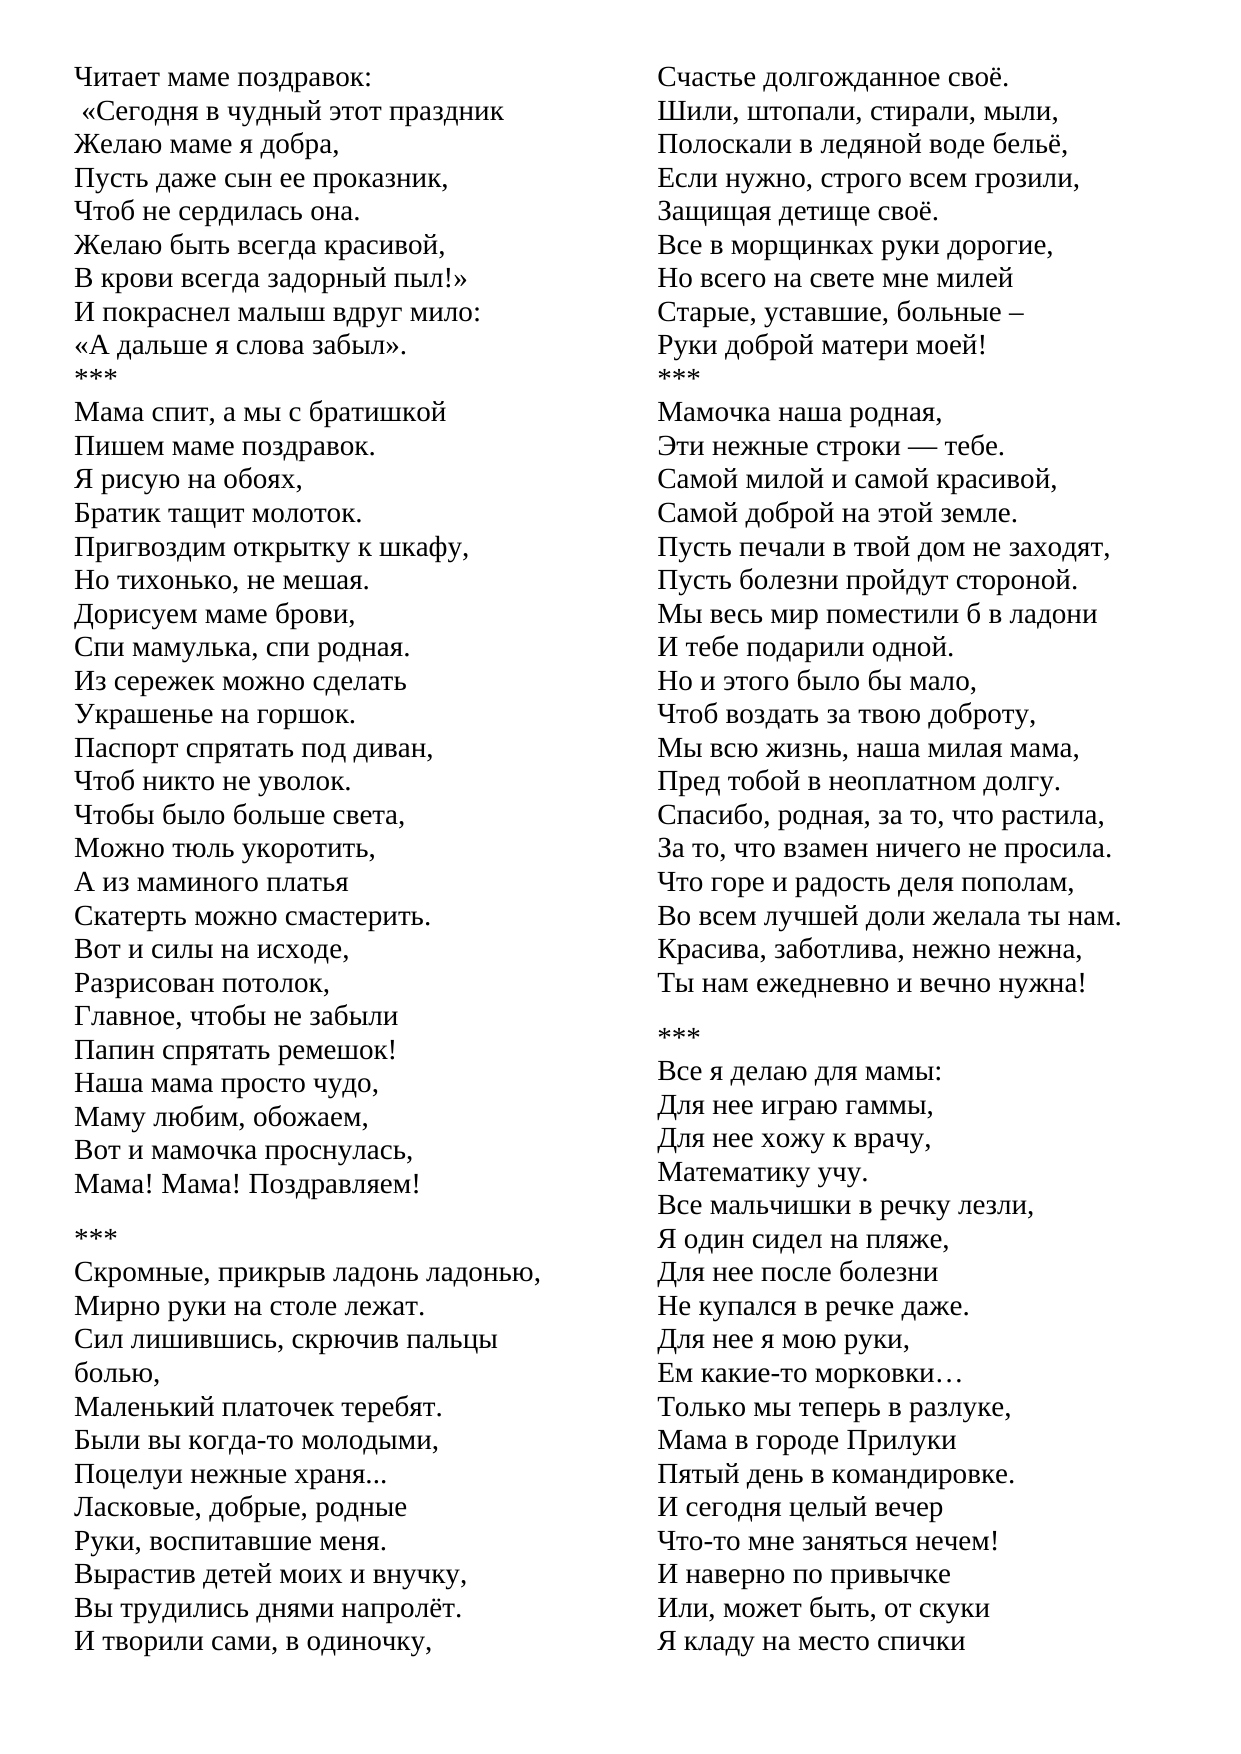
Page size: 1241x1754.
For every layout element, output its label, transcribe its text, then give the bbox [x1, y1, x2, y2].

text Папин спрятать ремешок! [74, 1032, 583, 1065]
text Чтоб не сердилась она. [74, 193, 583, 227]
text Во всем лучшей доли желала ты нам. [657, 898, 1167, 931]
text Чтоб воздать за твою доброту, [657, 696, 1167, 730]
text Все мальчишки в речку лезли, [657, 1187, 1167, 1221]
text Старые, уставшие, больные – [657, 294, 1167, 327]
text Если нужно, строго всем грозили, [657, 160, 1167, 193]
text «А дальше я слова забыл». [74, 327, 583, 361]
text Мама в городе Прилуки [657, 1422, 1167, 1456]
text В крови всегда задорный пыл!» [74, 260, 583, 294]
text Только мы теперь в разлуке, [657, 1389, 1167, 1422]
text Были вы когда-то молодыми, [74, 1422, 583, 1456]
text Самой доброй на этой земле. [657, 495, 1167, 529]
text Но тихонько, не мешая. [74, 562, 583, 596]
text Дорисуем маме брови, [74, 596, 583, 629]
text Я рисую на обоях, [74, 462, 583, 495]
text А из маминого платья [74, 864, 583, 898]
text Я один сидел на пляже, [657, 1221, 1167, 1254]
text Эти нежные строки — тебе. [657, 428, 1167, 462]
text Счастье долгожданное своё. [657, 59, 1167, 93]
text Наша мама просто чудо, [74, 1065, 583, 1099]
text Маленький платочек теребят. [74, 1389, 583, 1422]
text Паспорт спрятать под диван, [74, 730, 583, 763]
text И творили сами, в одиночку, [74, 1623, 583, 1657]
text Поцелуи нежные храня... [74, 1456, 583, 1489]
text Украшенье на горшок. [74, 696, 583, 730]
text Шили, штопали, стирали, мыли, [657, 93, 1167, 126]
text Мама! Мама! Поздравляем! [74, 1166, 583, 1199]
text *** [74, 1221, 583, 1254]
text Разрисован потолок, [74, 965, 583, 998]
text Руки доброй матери моей! [657, 327, 1167, 361]
text Мы весь мир поместили б в ладони [657, 596, 1167, 629]
text Все в морщинках руки дорогие, [657, 227, 1167, 260]
text Сил лишившись, скрючив пальцы болью, [74, 1322, 583, 1389]
text Вырастив детей моих и внучку, [74, 1556, 583, 1590]
text Не купался в речке даже. [657, 1288, 1167, 1322]
text Ты нам ежедневно и вечно нужна! [657, 965, 1167, 998]
text Мы всю жизнь, наша милая мама, [657, 730, 1167, 763]
text Самой милой и самой красивой, [657, 462, 1167, 495]
text И наверно по привычке [657, 1556, 1167, 1590]
text Но всего на свете мне милей [657, 260, 1167, 294]
text И тебе подарили одной. [657, 629, 1167, 663]
text Но и этого было бы мало, [657, 663, 1167, 696]
text Желаю маме я добра, [74, 126, 583, 160]
text Вы трудились днями напролёт. [74, 1590, 583, 1623]
text Пишем маме поздравок. [74, 428, 583, 462]
text Главное, чтобы не забыли [74, 998, 583, 1032]
text «Сегодня в чудный этот праздник [74, 93, 583, 126]
text Желаю быть всегда красивой, [74, 227, 583, 260]
text Скатерть можно смастерить. [74, 898, 583, 931]
text Красива, заботлива, нежно нежна, [657, 931, 1167, 965]
text Что-то мне заняться нечем! [657, 1523, 1167, 1556]
text Спасибо, родная, за то, что растила, [657, 797, 1167, 831]
text Из сережек можно сделать [74, 663, 583, 696]
text *** [657, 1020, 1167, 1053]
text Читает маме поздравок: [74, 59, 583, 93]
text Чтобы было больше света, [74, 797, 583, 831]
text Чтоб никто не уволок. [74, 763, 583, 797]
text Вот и мамочка проснулась, [74, 1132, 583, 1166]
text Пусть печали в твой дом не заходят, [657, 529, 1167, 562]
text И покраснел малыш вдруг мило: [74, 294, 583, 327]
text Можно тюль укоротить, [74, 831, 583, 864]
text Пусть болезни пройдут стороной. [657, 562, 1167, 596]
text Братик тащит молоток. [74, 495, 583, 529]
text Пусть даже сын ее проказник, [74, 160, 583, 193]
text Скромные, прикрыв ладонь ладонью, [74, 1254, 583, 1288]
text Ем какие-то морковки… [657, 1355, 1167, 1389]
text Для нее хожу к врачу, [657, 1120, 1167, 1154]
text Полоскали в ледяной воде бельё, [657, 126, 1167, 160]
text *** [74, 361, 583, 394]
text И сегодня целый вечер [657, 1489, 1167, 1523]
text Ласковые, добрые, родные [74, 1489, 583, 1523]
text Маму любим, обожаем, [74, 1099, 583, 1132]
text Пред тобой в неоплатном долгу. [657, 763, 1167, 797]
text Для нее я мою руки, [657, 1322, 1167, 1355]
text За то, что взамен ничего не просила. [657, 831, 1167, 864]
text Пригвоздим открытку к шкафу, [74, 529, 583, 562]
text Пятый день в командировке. [657, 1456, 1167, 1489]
text Руки, воспитавшие меня. [74, 1523, 583, 1556]
text Мама спит, а мы с братишкой [74, 394, 583, 428]
text Математику учу. [657, 1154, 1167, 1187]
text Мирно руки на столе лежат. [74, 1288, 583, 1322]
text Что горе и радость деля пополам, [657, 864, 1167, 898]
text Все я делаю для мамы: [657, 1053, 1167, 1087]
text Вот и силы на исходе, [74, 931, 583, 965]
text Мамочка наша родная, [657, 394, 1167, 428]
text Или, может быть, от скуки [657, 1590, 1167, 1623]
text Для нее после болезни [657, 1254, 1167, 1288]
text Я кладу на место спички [657, 1623, 1167, 1657]
text Спи мамулька, спи родная. [74, 629, 583, 663]
text *** [657, 361, 1167, 394]
text Защищая детище своё. [657, 193, 1167, 227]
text Для нее играю гаммы, [657, 1087, 1167, 1120]
